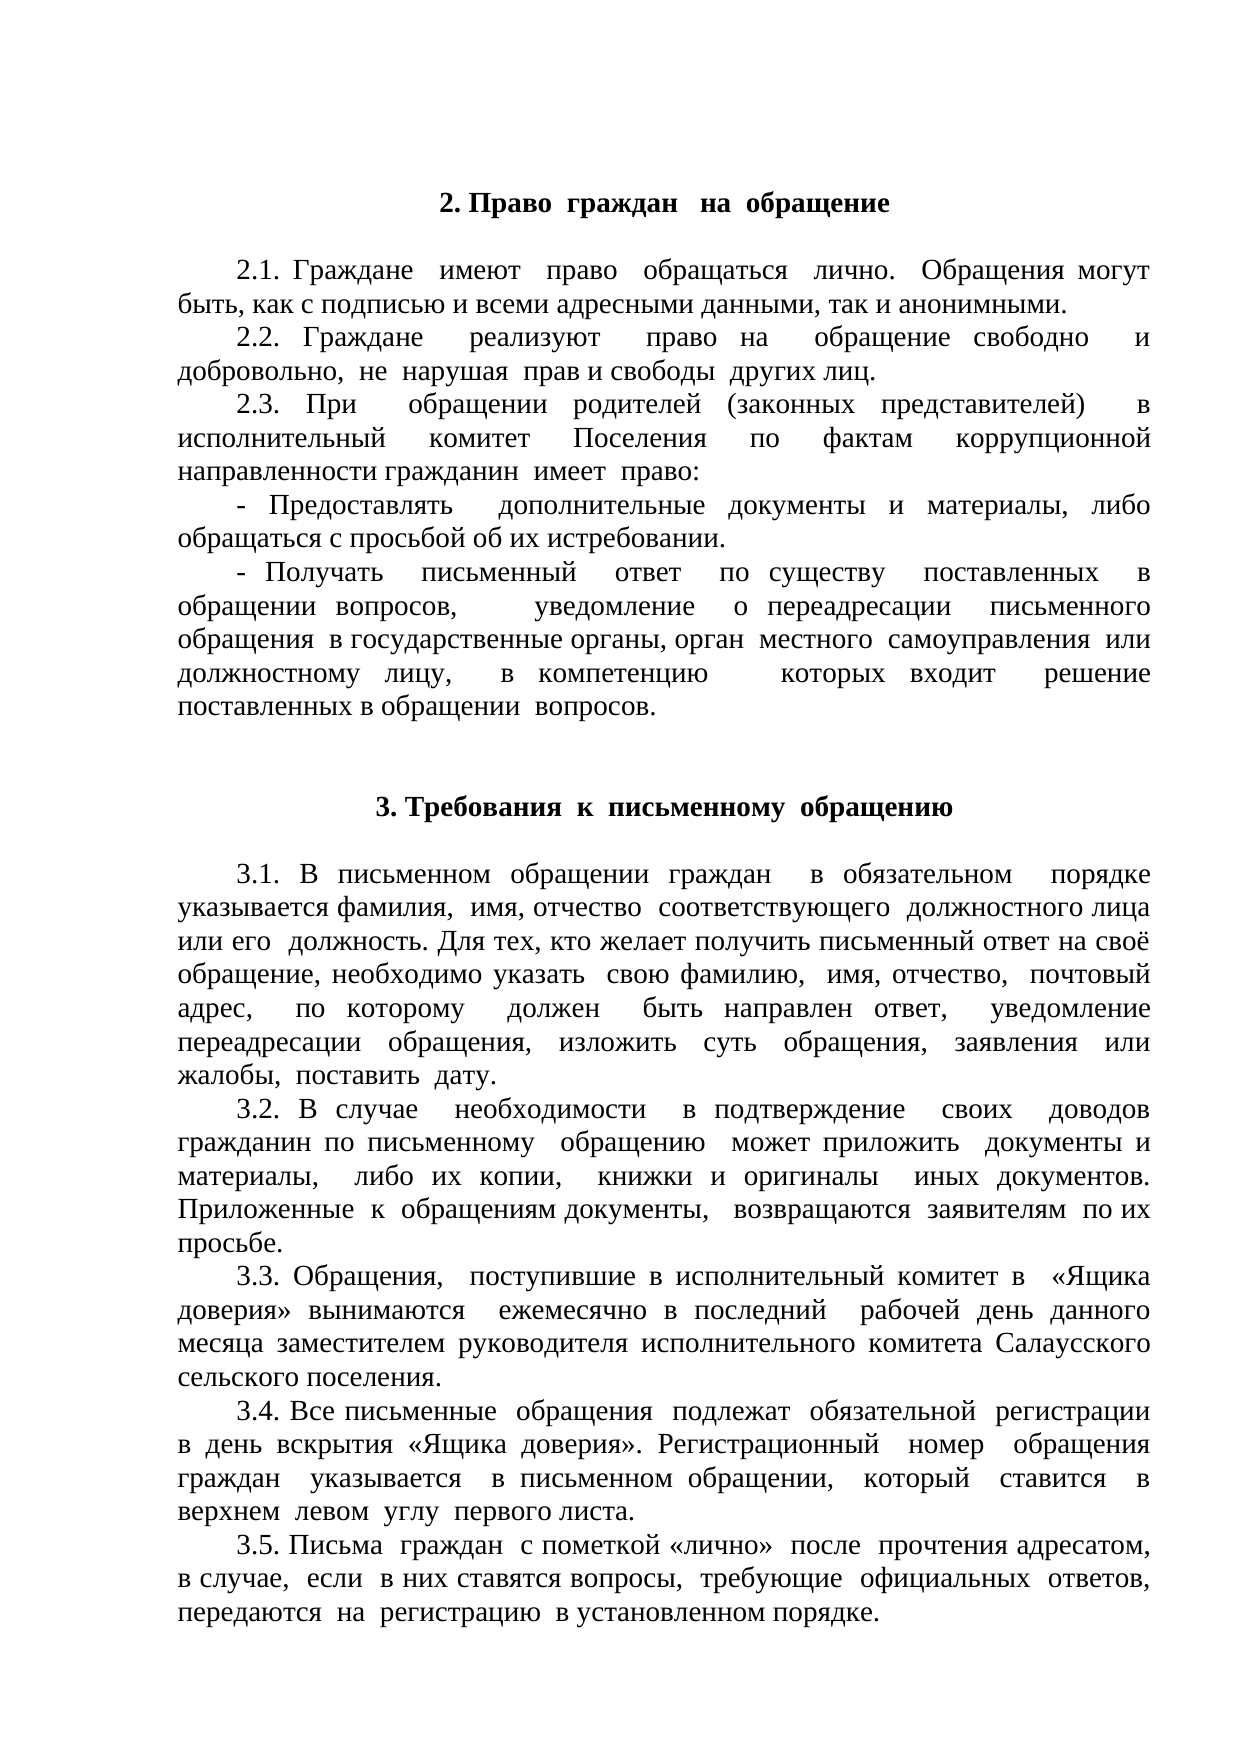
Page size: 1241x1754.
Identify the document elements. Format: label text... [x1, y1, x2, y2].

text 2.3. При обращении родителей (законных представителей) в исполнительный комитет Поселения по фактам коррупционной направленности гражданин имеет право: [177, 386, 1152, 487]
text 3.4. Все письменные обращения подлежат обязательной регистрации в день вскрытия «Ящика доверия». Регистрационный номер обращения граждан указывается в письменном обращении, который ставится в верхнем левом углу первого листа. [177, 1393, 1152, 1527]
text - Получать письменный ответ по существу поставленных в обращении вопросов, уведомление о переадресации письменного обращения в государственные органы, орган местного самоуправления или должностному лицу, в компетенцию которых входит решение поставленных в обращении вопросов. [177, 554, 1152, 722]
text 3.3. Обращения, поступившие в исполнительный комитет в «Ящика доверия» вынимаются ежемесячно в последний рабочей день данного месяца заместителем руководителя исполнительного комитета Салаусского сельского поселения. [177, 1258, 1152, 1393]
text 2.2. Граждане реализуют право на обращение свободно и добровольно, не нарушая прав и свободы других лиц. [177, 319, 1152, 386]
text 3.1. В письменном обращении граждан в обязательном порядке указывается фамилия, имя, отчество соответствующего должностного лица или его должность. Для тех, кто желает получить письменный ответ на своё обращение, необходимо указать свою фамилию, имя, отчество, почтовый адрес, по которому должен быть направлен ответ, уведомление переадресации обращения, изложить суть обращения, заявления или жалобы, поставить дату. [177, 856, 1152, 1091]
text - Предоставлять дополнительные документы и материалы, либо обращаться с просьбой об их истребовании. [177, 487, 1152, 554]
text 2.1. Граждане имеют право обращаться лично. Обращения могут быть, как с подписью и всеми адресными данными, так и анонимными. [177, 252, 1152, 319]
text 2. Право граждан на обращение [177, 185, 1152, 219]
text 3.5. Письма граждан с пометкой «лично» после прочтения адресатом, в случае, если в них ставятся вопросы, требующие официальных ответов, передаются на регистрацию в установленном порядке. [177, 1527, 1152, 1627]
text 3.2. В случае необходимости в подтверждение своих доводов гражданин по письменному обращению может приложить документы и материалы, либо их копии, книжки и оригиналы иных документов. Приложенные к обращениям документы, возвращаются заявителям по их просьбе. [177, 1091, 1152, 1258]
text 3. Требования к письменному обращению [177, 789, 1152, 822]
